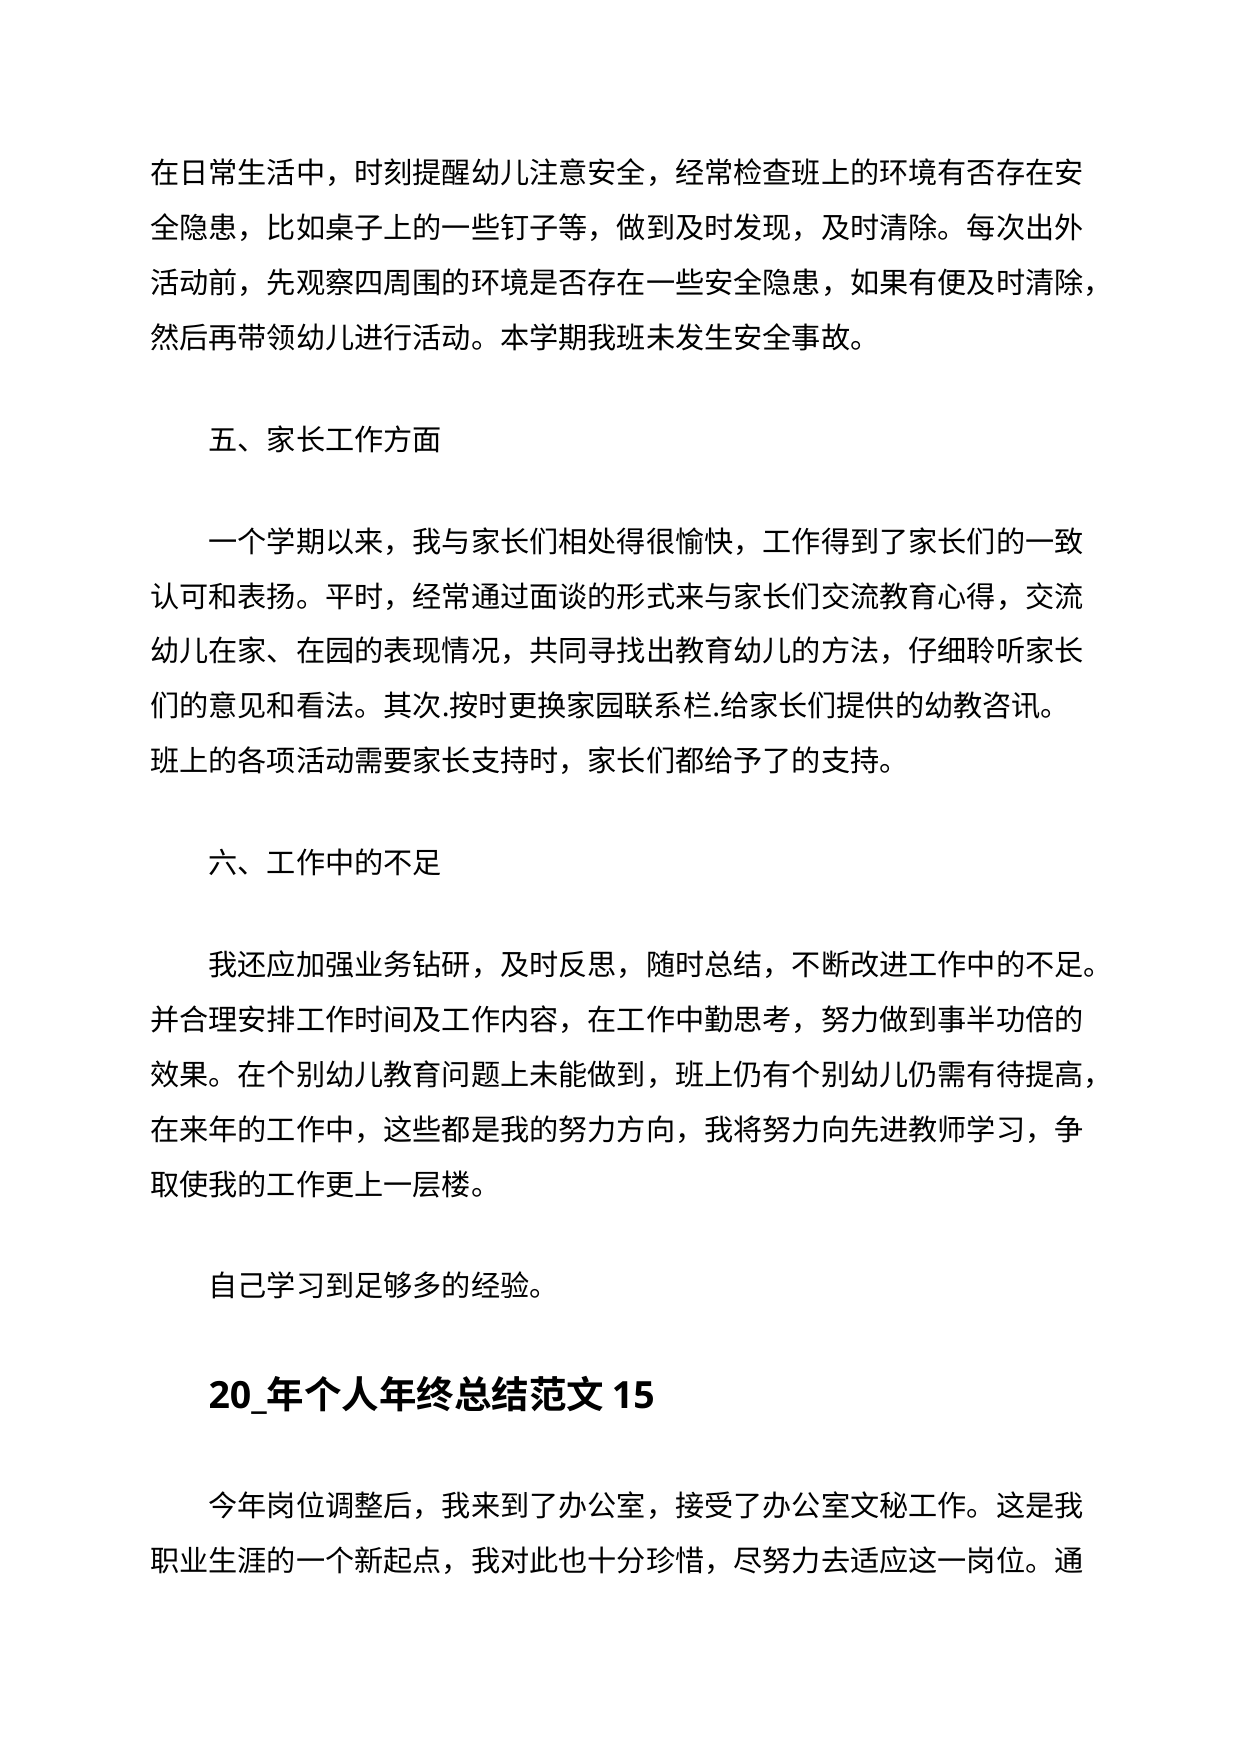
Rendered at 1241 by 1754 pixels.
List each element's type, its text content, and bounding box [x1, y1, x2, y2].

text 六、工作中的不足 [150, 840, 1090, 882]
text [150, 1482, 1090, 1579]
text 20_年个人年终总结范文15 [150, 1364, 1090, 1419]
text 我还应加强业务钻研，及时反思，随时总结，不断改进工作中的不足。并合理安排工作时间及工作内容，在工作中勤思考，努力做到事半功倍的效果。在个别幼儿教育问题上未能做到，班上仍有个别幼儿仍需有待提高，在来年的工作中，这些都是我的努力方向，我将努力向先进教师学习，争取使我的工作更上一层楼。 [150, 941, 1090, 1203]
text 一个学期以来，我与家长们相处得很愉快，工作得到了家长们的一致认可和表扬。平时，经常通过面谈的形式来与家长们交流教育心得，交流幼儿在家、在园的表现情况，共同寻找出教育幼儿的方法，仔细聆听家长们的意见和看法。其次.按时更换家园联系栏.给家长们提供的幼教咨讯。班上的各项活动需要家长支持时，家长们都给予了的支持。 [150, 518, 1090, 780]
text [150, 150, 1090, 357]
text 自己学习到足够多的经验。 [150, 1263, 1090, 1305]
text 五、家长工作方面 [150, 416, 1090, 459]
